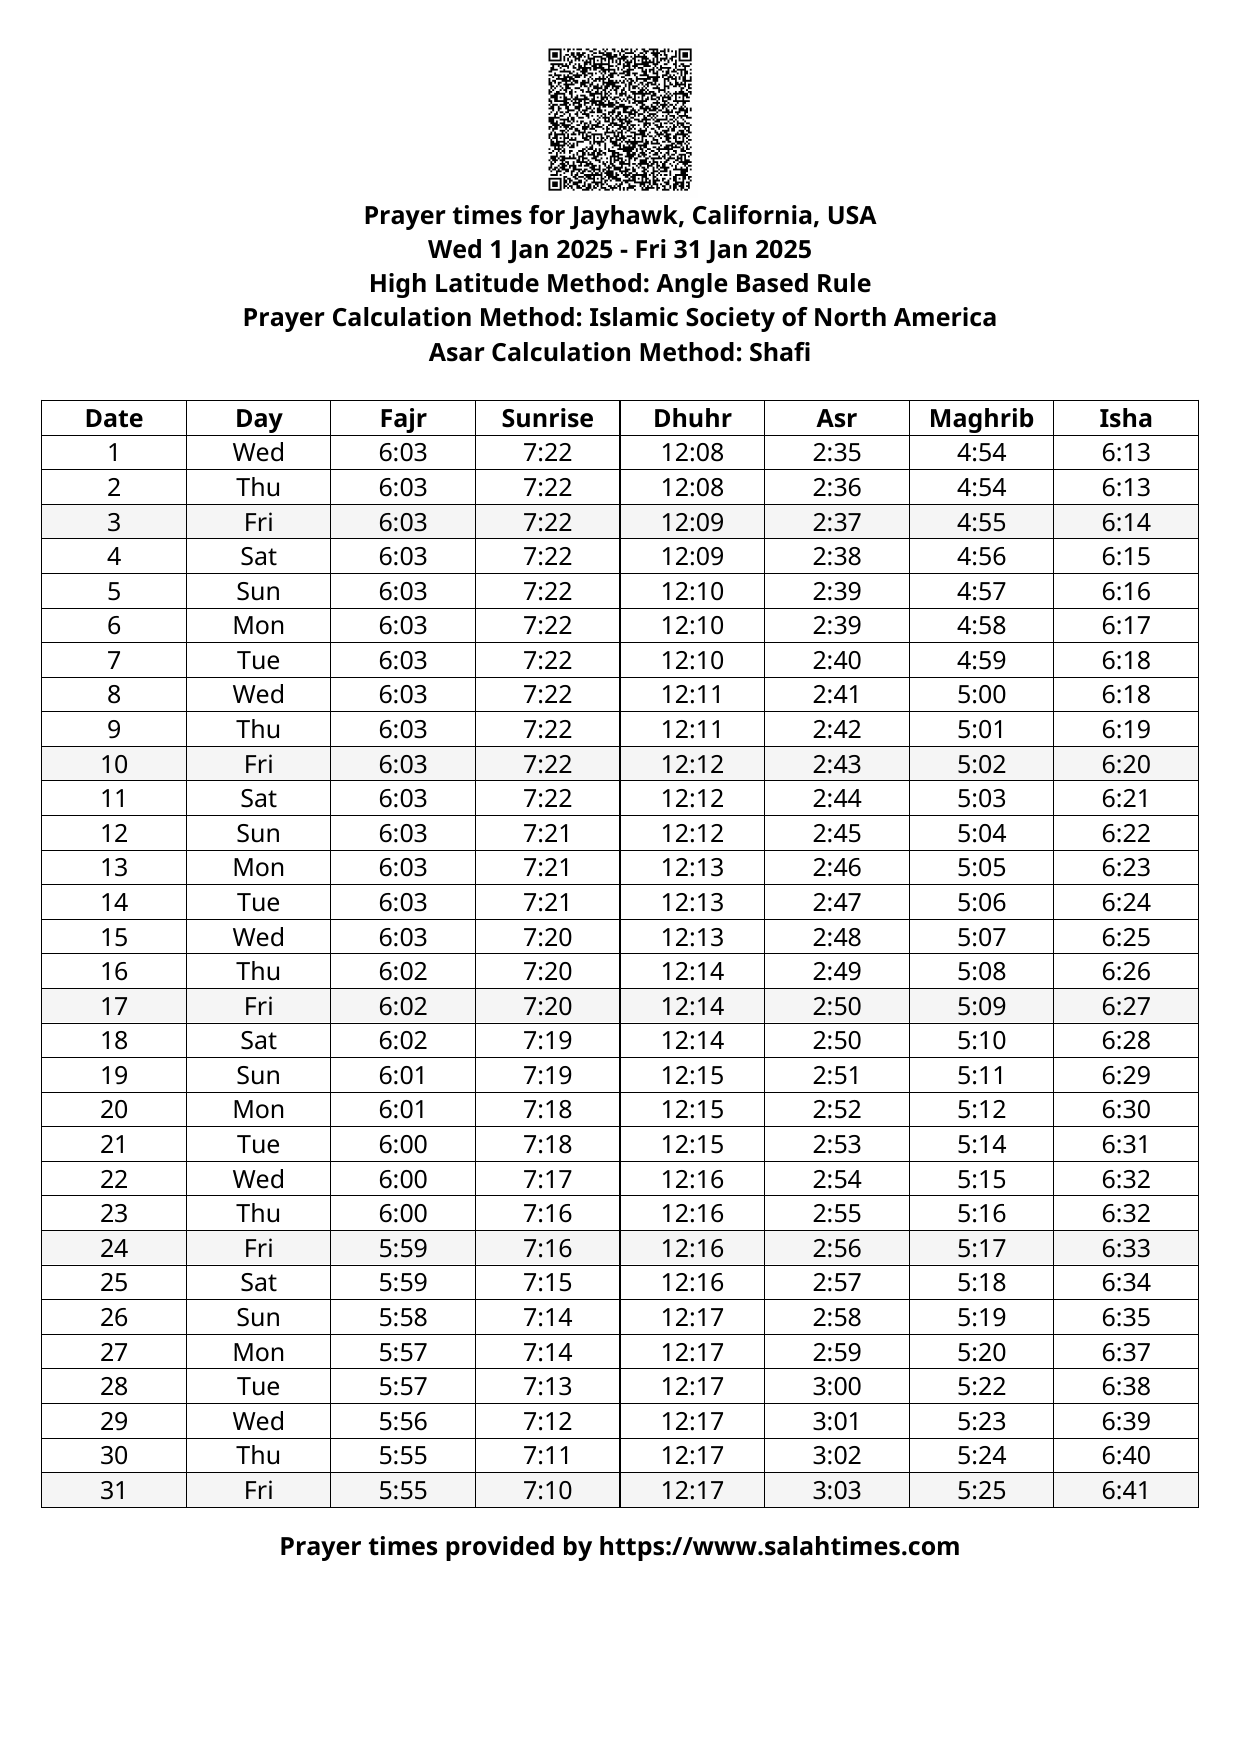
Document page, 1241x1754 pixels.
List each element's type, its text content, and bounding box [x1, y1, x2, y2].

table_cell 5:20 [910, 1335, 1053, 1368]
table_cell 2:51 [765, 1058, 909, 1092]
table_cell 3:00 [765, 1369, 909, 1403]
table_cell 12:14 [621, 989, 764, 1022]
table_cell 31 [42, 1473, 186, 1507]
table_cell 12:15 [621, 1058, 764, 1092]
table_cell 18 [42, 1024, 186, 1057]
text Prayer times for Jayhawk, California, USA [42, 198, 1198, 232]
table_cell 12:17 [621, 1404, 764, 1437]
table_cell 7:22 [476, 643, 619, 677]
table_cell 2:37 [765, 505, 909, 538]
table_cell 2:46 [765, 851, 909, 884]
text Prayer times provided by https://www.salahtimes.com [42, 1528, 1198, 1563]
table_cell 4:54 [910, 470, 1053, 504]
table_cell 2:59 [765, 1335, 909, 1368]
table_cell 6:00 [331, 1127, 475, 1161]
table_cell 9 [42, 712, 186, 746]
table_cell 2:42 [765, 712, 909, 746]
table_cell 7:16 [476, 1196, 619, 1230]
table_cell Fri [187, 1231, 330, 1264]
table_cell 17 [42, 989, 186, 1022]
table_cell 6:40 [1054, 1439, 1198, 1472]
table_cell Sat [187, 1024, 330, 1057]
table_cell Sat [187, 781, 330, 815]
table_cell 5:18 [910, 1266, 1053, 1299]
table_cell 7:20 [476, 989, 619, 1022]
table_cell 23 [42, 1196, 186, 1230]
table_header Isha [1054, 401, 1198, 434]
table_cell 6:03 [331, 678, 475, 711]
table_cell Fri [187, 989, 330, 1022]
table_cell 6:00 [331, 1162, 475, 1195]
table_cell 2:50 [765, 989, 909, 1022]
table_cell 5:56 [331, 1404, 475, 1437]
table_cell 6:03 [331, 747, 475, 780]
table_cell Sat [187, 539, 330, 573]
table_cell 5:25 [910, 1473, 1053, 1507]
table_cell 5:17 [910, 1231, 1053, 1264]
table_cell 2:52 [765, 1093, 909, 1126]
table_cell 7:11 [476, 1439, 619, 1472]
table_cell 6 [42, 609, 186, 642]
table_cell 2:57 [765, 1266, 909, 1299]
table_cell 12:13 [621, 851, 764, 884]
picture [542, 41, 699, 198]
table_cell 6:03 [331, 920, 475, 953]
table_cell 2:39 [765, 574, 909, 607]
table_cell 7:14 [476, 1335, 619, 1368]
table_cell 5:09 [910, 989, 1053, 1022]
table_cell 6:26 [1054, 954, 1198, 988]
table_cell 5:19 [910, 1300, 1053, 1334]
table_cell 4:57 [910, 574, 1053, 607]
table_cell 6:01 [331, 1058, 475, 1092]
table_cell 12:17 [621, 1369, 764, 1403]
table_cell 7:22 [476, 609, 619, 642]
table_cell 2:56 [765, 1231, 909, 1264]
table_cell 6:24 [1054, 885, 1198, 919]
table_cell 27 [42, 1335, 186, 1368]
table_cell Mon [187, 1335, 330, 1368]
table_cell 6:03 [331, 539, 475, 573]
table_cell Thu [187, 712, 330, 746]
table_cell 6:02 [331, 989, 475, 1022]
table_cell 7:10 [476, 1473, 619, 1507]
table_cell 12:17 [621, 1300, 764, 1334]
table_cell 12:17 [621, 1439, 764, 1472]
table_cell 12:10 [621, 574, 764, 607]
table_cell 12 [42, 816, 186, 849]
table_cell 12:09 [621, 505, 764, 538]
table_cell 6:22 [1054, 816, 1198, 849]
table_cell 12:10 [621, 609, 764, 642]
table_cell 6:01 [331, 1093, 475, 1126]
table_cell 3:02 [765, 1439, 909, 1472]
table_header Fajr [331, 401, 475, 434]
table_cell 19 [42, 1058, 186, 1092]
table_cell 12:16 [621, 1266, 764, 1299]
table_cell 5:02 [910, 747, 1053, 780]
table_cell 2:55 [765, 1196, 909, 1230]
table_cell Tue [187, 1369, 330, 1403]
table_cell 7:19 [476, 1024, 619, 1057]
table_cell 25 [42, 1266, 186, 1299]
table_cell 12:10 [621, 643, 764, 677]
table_cell 6:15 [1054, 539, 1198, 573]
table_cell 4:55 [910, 505, 1053, 538]
table_cell 12:11 [621, 678, 764, 711]
table_cell 6:03 [331, 643, 475, 677]
table_cell 12:15 [621, 1093, 764, 1126]
table_cell 12:08 [621, 436, 764, 469]
table_cell 6:03 [331, 505, 475, 538]
table_cell 5:07 [910, 920, 1053, 953]
table_cell 7:15 [476, 1266, 619, 1299]
table_cell 11 [42, 781, 186, 815]
table_cell 7:21 [476, 816, 619, 849]
table_header Day [187, 401, 330, 434]
table_cell 5:57 [331, 1369, 475, 1403]
table_cell 6:03 [331, 781, 475, 815]
table_cell 16 [42, 954, 186, 988]
table_cell 7:16 [476, 1231, 619, 1264]
table_cell 6:16 [1054, 574, 1198, 607]
table_cell Sun [187, 816, 330, 849]
table_cell Sun [187, 1058, 330, 1092]
table_cell 6:03 [331, 851, 475, 884]
table_cell 7:22 [476, 574, 619, 607]
table_cell 7:18 [476, 1127, 619, 1161]
table_cell 5:14 [910, 1127, 1053, 1161]
table_cell 30 [42, 1439, 186, 1472]
table_cell 12:16 [621, 1162, 764, 1195]
table_cell Wed [187, 1404, 330, 1437]
table_cell 12:17 [621, 1335, 764, 1368]
table_cell 5:00 [910, 678, 1053, 711]
table_cell 6:03 [331, 574, 475, 607]
table_cell 2 [42, 470, 186, 504]
table_cell Fri [187, 747, 330, 780]
table_cell 12:16 [621, 1196, 764, 1230]
table_cell 7:19 [476, 1058, 619, 1092]
table_cell 2:50 [765, 1024, 909, 1057]
table_cell 4:54 [910, 436, 1053, 469]
table_cell 7:22 [476, 470, 619, 504]
table_cell 6:19 [1054, 712, 1198, 746]
table_header Date [42, 401, 186, 434]
table_cell 5:55 [331, 1473, 475, 1507]
text Asar Calculation Method: Shafi [42, 334, 1198, 368]
table_cell 7:21 [476, 851, 619, 884]
table_cell Sun [187, 1300, 330, 1334]
table_header Asr [765, 401, 909, 434]
table_cell 7:20 [476, 954, 619, 988]
table_cell 6:03 [331, 712, 475, 746]
table_cell 6:32 [1054, 1162, 1198, 1195]
table_cell 6:03 [331, 470, 475, 504]
table_cell 3:01 [765, 1404, 909, 1437]
table_cell 7:22 [476, 781, 619, 815]
table_cell 7:13 [476, 1369, 619, 1403]
table_cell 2:49 [765, 954, 909, 988]
table_cell 6:31 [1054, 1127, 1198, 1161]
table_header Maghrib [910, 401, 1053, 434]
table_cell 7:22 [476, 505, 619, 538]
table_cell 6:03 [331, 816, 475, 849]
table_cell 2:40 [765, 643, 909, 677]
table_cell 29 [42, 1404, 186, 1437]
table_cell 7:21 [476, 885, 619, 919]
table_cell 6:21 [1054, 781, 1198, 815]
table_cell 4:56 [910, 539, 1053, 573]
table_cell Thu [187, 1439, 330, 1472]
table_cell 5:01 [910, 712, 1053, 746]
table_cell 3 [42, 505, 186, 538]
table_cell 7:20 [476, 920, 619, 953]
table_cell Wed [187, 436, 330, 469]
table_cell Thu [187, 1196, 330, 1230]
table_cell 5:08 [910, 954, 1053, 988]
table_cell 4:59 [910, 643, 1053, 677]
table_cell Mon [187, 609, 330, 642]
table_cell 5:59 [331, 1266, 475, 1299]
table_cell 5:15 [910, 1162, 1053, 1195]
table_cell 7:17 [476, 1162, 619, 1195]
table_cell 5:16 [910, 1196, 1053, 1230]
table_cell 2:58 [765, 1300, 909, 1334]
table_cell 6:30 [1054, 1093, 1198, 1126]
table_cell 7:22 [476, 678, 619, 711]
table_cell 6:39 [1054, 1404, 1198, 1437]
table_cell 2:48 [765, 920, 909, 953]
table_cell 6:28 [1054, 1024, 1198, 1057]
table_cell 12:16 [621, 1231, 764, 1264]
table_cell 2:43 [765, 747, 909, 780]
table_cell 6:03 [331, 609, 475, 642]
table_cell Fri [187, 505, 330, 538]
table_cell 6:03 [331, 436, 475, 469]
table_cell Wed [187, 920, 330, 953]
table_cell 24 [42, 1231, 186, 1264]
table_cell 14 [42, 885, 186, 919]
table_cell 4:58 [910, 609, 1053, 642]
table_cell 5:24 [910, 1439, 1053, 1472]
table_cell 6:00 [331, 1196, 475, 1230]
table_cell 5 [42, 574, 186, 607]
table_cell 13 [42, 851, 186, 884]
table_cell 5:55 [331, 1439, 475, 1472]
table_cell 6:14 [1054, 505, 1198, 538]
table_cell 6:13 [1054, 436, 1198, 469]
table_cell 12:11 [621, 712, 764, 746]
table_cell 2:38 [765, 539, 909, 573]
table_cell 10 [42, 747, 186, 780]
table_header Sunrise [476, 401, 619, 434]
table_cell 15 [42, 920, 186, 953]
table_cell Wed [187, 678, 330, 711]
table_cell 2:45 [765, 816, 909, 849]
table_cell 5:58 [331, 1300, 475, 1334]
table_cell 12:14 [621, 954, 764, 988]
table_cell 5:03 [910, 781, 1053, 815]
table_cell 12:08 [621, 470, 764, 504]
table_cell 5:10 [910, 1024, 1053, 1057]
table_cell 7:12 [476, 1404, 619, 1437]
table_cell 6:27 [1054, 989, 1198, 1022]
table_cell 5:11 [910, 1058, 1053, 1092]
table_cell 12:13 [621, 885, 764, 919]
table_cell 2:41 [765, 678, 909, 711]
table_cell 4 [42, 539, 186, 573]
table_cell 6:13 [1054, 470, 1198, 504]
table_cell Wed [187, 1162, 330, 1195]
table_cell 6:35 [1054, 1300, 1198, 1334]
table_cell Fri [187, 1473, 330, 1507]
table_cell 22 [42, 1162, 186, 1195]
table_cell 7:18 [476, 1093, 619, 1126]
table_cell 7:22 [476, 436, 619, 469]
table_cell 6:32 [1054, 1196, 1198, 1230]
table_cell 6:34 [1054, 1266, 1198, 1299]
table_cell Mon [187, 1093, 330, 1126]
table_cell 2:54 [765, 1162, 909, 1195]
table_cell 6:03 [331, 885, 475, 919]
table_cell 7 [42, 643, 186, 677]
table_cell Thu [187, 470, 330, 504]
table_cell 5:22 [910, 1369, 1053, 1403]
table_cell 3:03 [765, 1473, 909, 1507]
table_cell 2:53 [765, 1127, 909, 1161]
table_cell Thu [187, 954, 330, 988]
table_cell 6:41 [1054, 1473, 1198, 1507]
table_cell 5:57 [331, 1335, 475, 1368]
table_cell 12:12 [621, 747, 764, 780]
text Prayer Calculation Method: Islamic Society of North America [42, 300, 1198, 334]
table_cell 5:06 [910, 885, 1053, 919]
table_cell 5:05 [910, 851, 1053, 884]
table_cell 6:18 [1054, 643, 1198, 677]
table_cell 2:39 [765, 609, 909, 642]
table_cell Tue [187, 643, 330, 677]
text Wed 1 Jan 2025 - Fri 31 Jan 2025 [42, 232, 1198, 266]
table_cell 8 [42, 678, 186, 711]
table_cell 12:09 [621, 539, 764, 573]
table_cell Mon [187, 851, 330, 884]
table_cell 12:14 [621, 1024, 764, 1057]
table_cell 2:36 [765, 470, 909, 504]
table_cell 6:38 [1054, 1369, 1198, 1403]
table_cell 7:22 [476, 747, 619, 780]
table_cell 12:13 [621, 920, 764, 953]
table_cell 12:12 [621, 781, 764, 815]
table_cell 5:59 [331, 1231, 475, 1264]
table_cell 20 [42, 1093, 186, 1126]
table_cell 7:22 [476, 539, 619, 573]
table_cell 5:23 [910, 1404, 1053, 1437]
table_cell 6:37 [1054, 1335, 1198, 1368]
table_cell 6:18 [1054, 678, 1198, 711]
table_header Dhuhr [621, 401, 764, 434]
table_cell Sat [187, 1266, 330, 1299]
table_cell 7:14 [476, 1300, 619, 1334]
table_cell 5:12 [910, 1093, 1053, 1126]
table_cell 2:47 [765, 885, 909, 919]
table_cell 12:17 [621, 1473, 764, 1507]
table_cell Tue [187, 1127, 330, 1161]
text High Latitude Method: Angle Based Rule [42, 266, 1198, 300]
table_cell 5:04 [910, 816, 1053, 849]
table_cell 6:17 [1054, 609, 1198, 642]
table_cell 6:29 [1054, 1058, 1198, 1092]
table_cell 7:22 [476, 712, 619, 746]
table_cell 28 [42, 1369, 186, 1403]
table_cell 6:02 [331, 1024, 475, 1057]
table_cell 6:33 [1054, 1231, 1198, 1264]
table_cell 21 [42, 1127, 186, 1161]
table_cell 6:02 [331, 954, 475, 988]
table_cell 6:25 [1054, 920, 1198, 953]
table_cell 2:44 [765, 781, 909, 815]
table_cell 12:15 [621, 1127, 764, 1161]
table_cell 2:35 [765, 436, 909, 469]
table_cell 26 [42, 1300, 186, 1334]
table_cell 6:23 [1054, 851, 1198, 884]
table_cell 12:12 [621, 816, 764, 849]
table_cell Tue [187, 885, 330, 919]
table_cell 6:20 [1054, 747, 1198, 780]
table_cell Sun [187, 574, 330, 607]
table_cell 1 [42, 436, 186, 469]
